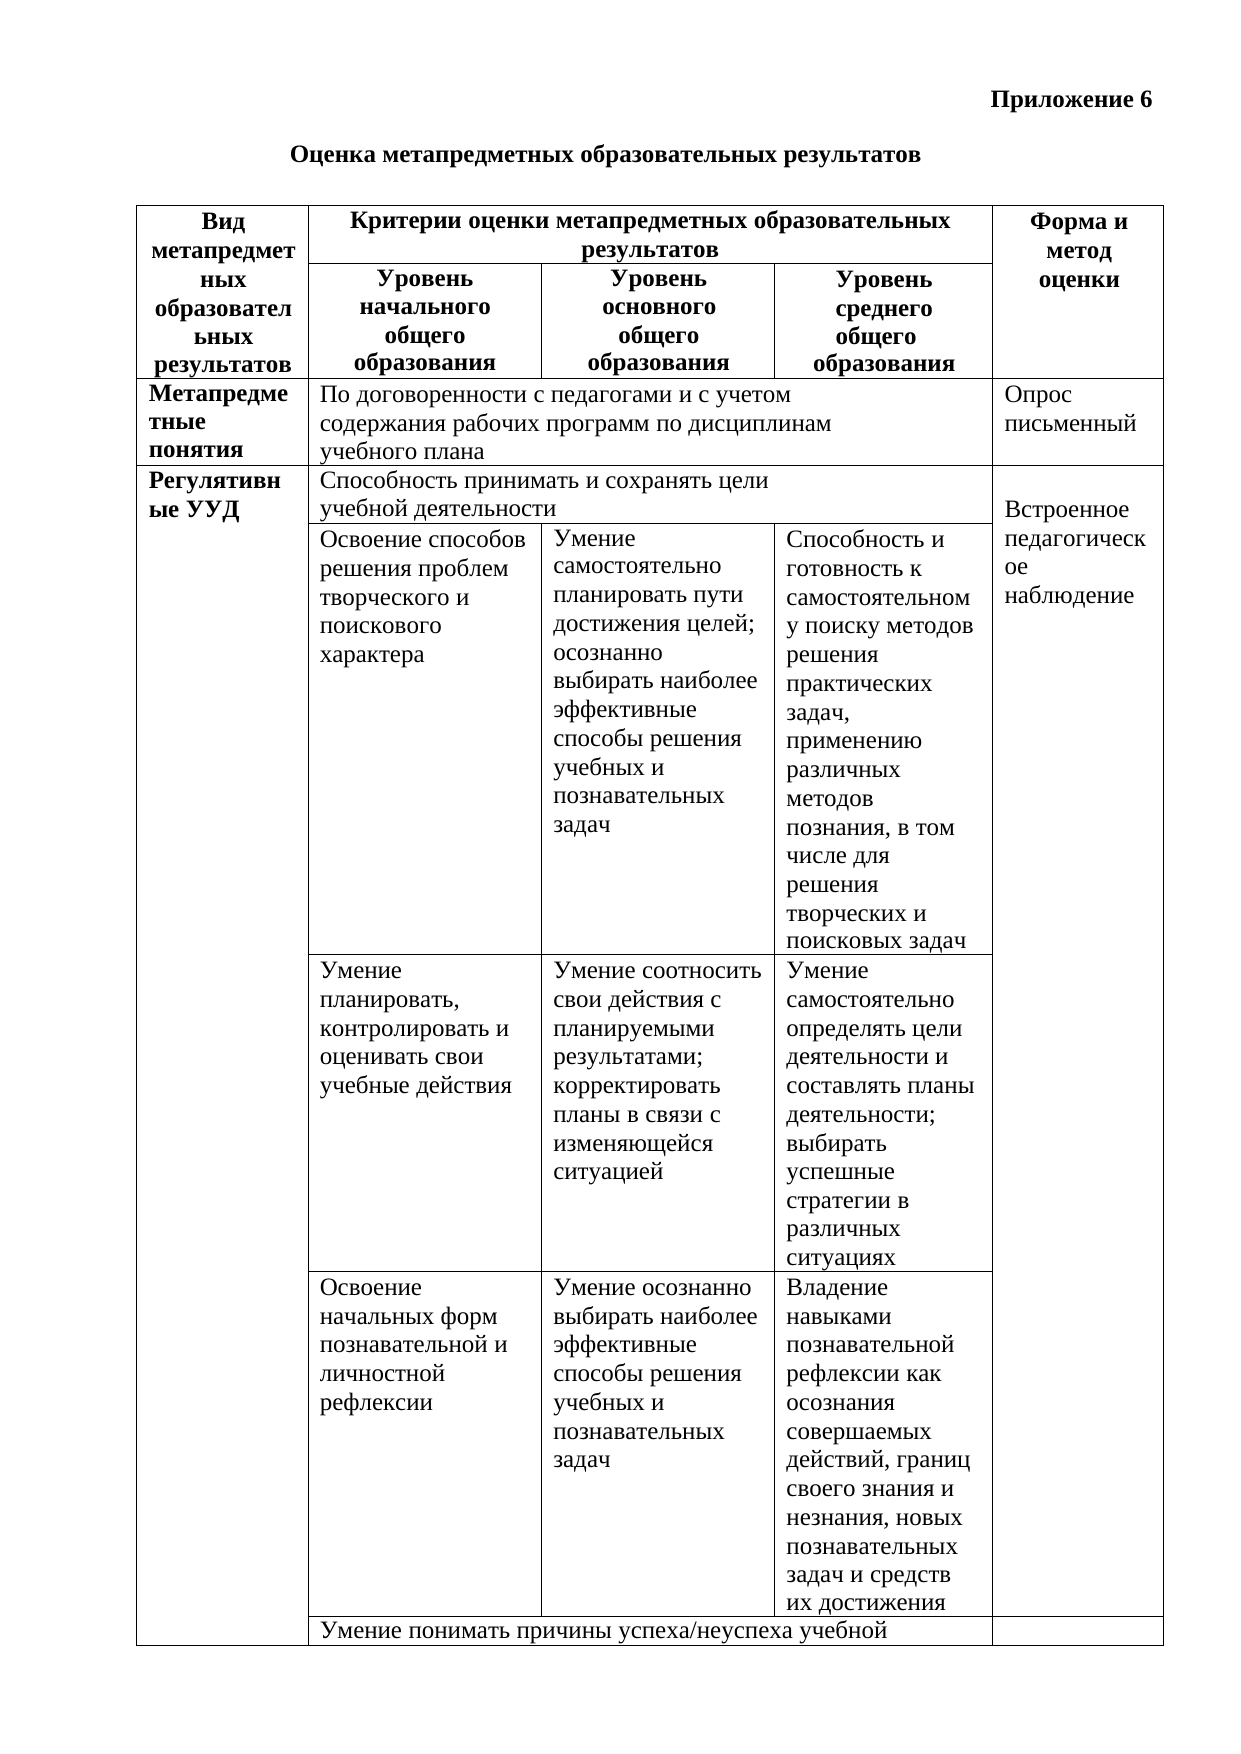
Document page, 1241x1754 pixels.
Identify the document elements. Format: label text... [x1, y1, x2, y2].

table_cell Владение навыками познавательной рефлексии как осознания совершаемых действий, границ своего знания и незнания, новых познавательных задач и средств их достижения [775, 1272, 992, 1616]
table_cell Освоение начальных форм познавательной и личностной рефлексии [309, 1272, 541, 1616]
table_cell Умение понимать причины успеха/неуспеха учебной [309, 1617, 992, 1645]
table_cell Умение самостоятельно определять цели деятельности и составлять планы деятельности; выбирать успешные стратегии в различных ситуациях [775, 955, 992, 1271]
table_cell Умение планировать, контролировать и оценивать свои учебные действия [309, 955, 541, 1271]
table_cell [993, 1617, 1163, 1645]
table_cell Уровень основного общего образования [542, 264, 774, 378]
table_cell Встроенное педагогическ ое наблюдение [993, 466, 1163, 1616]
table_cell Умение осознанно выбирать наиболее эффективные способы решения учебных и познавательных задач [542, 1272, 774, 1616]
table_cell Освоение способов решения проблем творческого и поискового характера [309, 524, 541, 954]
table_header Критерии оценки метапредметных образовательных результатов [309, 206, 992, 263]
table_cell Уровень среднего общего образования [775, 264, 992, 378]
table_cell Умение самостоятельно планировать пути достижения целей; осознанно выбирать наиболее эффективные способы решения учебных и познавательных задач [542, 524, 774, 954]
table_cell Метапредме тные понятия [137, 379, 308, 465]
text Оценка метапредметных образовательных результатов [289, 139, 1223, 168]
table_cell Опрос письменный [993, 379, 1163, 465]
table_cell Способность принимать и сохранять цели учебной деятельности [309, 466, 992, 523]
table_cell Регулятивн ые УУД [137, 466, 308, 1645]
table_cell Умение соотносить свои действия с планируемыми результатами; корректировать планы в связи с изменяющейся ситуацией [542, 955, 774, 1271]
table_header Вид метапредмет ных образовател ьных результатов [137, 206, 308, 378]
table_cell По договоренности с педагогами и с учетом содержания рабочих программ по дисциплинам учебного плана [309, 379, 992, 465]
table_header Форма и метод оценки [993, 206, 1163, 378]
subtitle Приложение 6 [254, 84, 1152, 113]
table_cell Способность и готовность к самостоятельном у поиску методов решения практических задач, применению различных методов познания, в том числе для решения творческих и поисковых задач [775, 524, 992, 954]
table_cell Уровень начального общего образования [309, 264, 541, 378]
